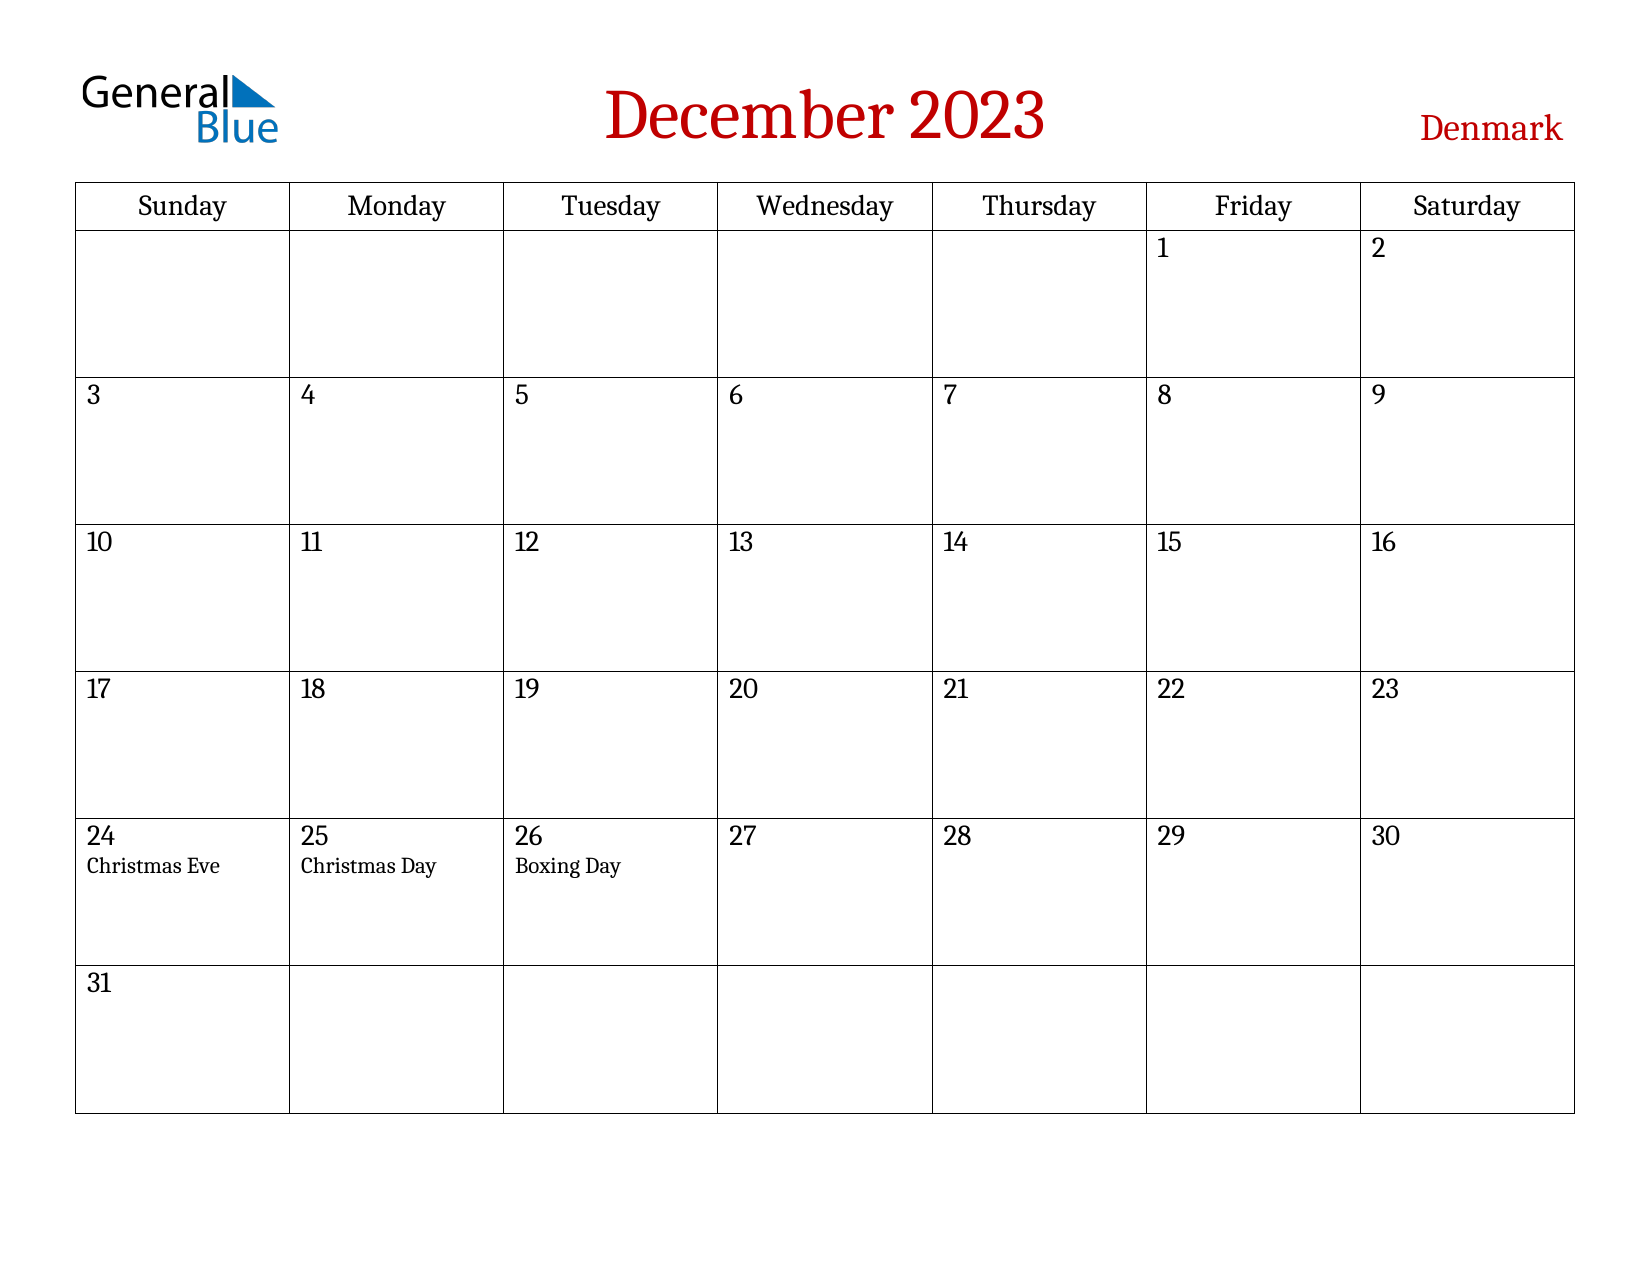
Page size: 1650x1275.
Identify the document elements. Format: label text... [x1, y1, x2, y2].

table_cell [76, 265, 289, 377]
table_cell 5 [504, 378, 717, 412]
table_cell [1361, 706, 1574, 818]
table_cell [504, 412, 717, 524]
table_cell [933, 412, 1146, 524]
table_cell [290, 706, 503, 818]
table_cell [76, 559, 289, 671]
table_cell 23 [1361, 672, 1574, 706]
table_cell [290, 231, 503, 264]
table_cell 12 [504, 525, 717, 559]
table_cell 4 [290, 378, 503, 412]
table_cell [290, 966, 503, 1000]
table_cell [504, 231, 717, 264]
table_cell [933, 231, 1146, 264]
table_cell 30 [1361, 819, 1574, 853]
table_header [76, 75, 503, 182]
table_cell [933, 1000, 1146, 1112]
table_cell 6 [718, 378, 932, 412]
table_cell 21 [933, 672, 1146, 706]
table_cell 11 [290, 525, 503, 559]
table_cell [290, 1000, 503, 1112]
table_cell Christmas Eve [76, 853, 289, 965]
table_cell 20 [718, 672, 932, 706]
table_cell 25 [290, 819, 503, 853]
table_cell [76, 231, 289, 264]
table_cell [76, 412, 289, 524]
table_cell 29 [1147, 819, 1360, 853]
table_cell [76, 1000, 289, 1112]
table_cell 9 [1361, 378, 1574, 412]
table_cell [76, 706, 289, 818]
table_cell Friday [1147, 183, 1360, 230]
table_cell [933, 559, 1146, 671]
table_cell 1 [1147, 231, 1360, 264]
table_cell [718, 231, 932, 264]
table_cell [1147, 706, 1360, 818]
table_cell 10 [76, 525, 289, 559]
table_cell [290, 412, 503, 524]
table_cell 7 [933, 378, 1146, 412]
table_cell [933, 966, 1146, 1000]
table_cell 13 [718, 525, 932, 559]
table_cell [290, 265, 503, 377]
table_cell [718, 966, 932, 1000]
table_cell Tuesday [504, 183, 717, 230]
table_cell 31 [76, 966, 289, 1000]
table_cell [1147, 412, 1360, 524]
table_cell [1361, 265, 1574, 377]
table_cell 18 [290, 672, 503, 706]
table_cell 27 [718, 819, 932, 853]
table_cell [718, 853, 932, 965]
table_cell 17 [76, 672, 289, 706]
table_cell Monday [290, 183, 503, 230]
table_cell [933, 853, 1146, 965]
table_cell 15 [1147, 525, 1360, 559]
table_cell [718, 265, 932, 377]
table_cell [1361, 1000, 1574, 1112]
table_cell 19 [504, 672, 717, 706]
table_cell [1147, 559, 1360, 671]
table_cell [718, 1000, 932, 1112]
table_cell Boxing Day [504, 853, 717, 965]
table_cell Christmas Day [290, 853, 503, 965]
table_cell [1147, 265, 1360, 377]
table_header December 2023 [504, 75, 1146, 182]
table_cell [1147, 966, 1360, 1000]
table_cell Wednesday [718, 183, 932, 230]
table_cell [1361, 412, 1574, 524]
table_cell 16 [1361, 525, 1574, 559]
table_cell [1147, 853, 1360, 965]
table_cell 26 [504, 819, 717, 853]
table_cell [1361, 559, 1574, 671]
table_header Denmark [1146, 75, 1574, 182]
table_cell [290, 559, 503, 671]
table_cell 24 [76, 819, 289, 853]
table_cell [1147, 1000, 1360, 1112]
table_cell [504, 706, 717, 818]
table_cell 8 [1147, 378, 1360, 412]
table_cell 2 [1361, 231, 1574, 264]
table_cell [933, 706, 1146, 818]
table_cell [718, 559, 932, 671]
table_cell 14 [933, 525, 1146, 559]
table_cell [718, 412, 932, 524]
table_cell 28 [933, 819, 1146, 853]
table_cell [504, 1000, 717, 1112]
table_cell [1361, 966, 1574, 1000]
table_cell [504, 966, 717, 1000]
table_cell 3 [76, 378, 289, 412]
table_cell [504, 559, 717, 671]
table_cell Saturday [1361, 183, 1574, 230]
table_cell [718, 706, 932, 818]
table_cell Sunday [76, 183, 289, 230]
picture [82, 75, 278, 143]
table_cell [504, 265, 717, 377]
table_cell 22 [1147, 672, 1360, 706]
table_cell Thursday [933, 183, 1146, 230]
table_cell [933, 265, 1146, 377]
table_cell [1361, 853, 1574, 965]
